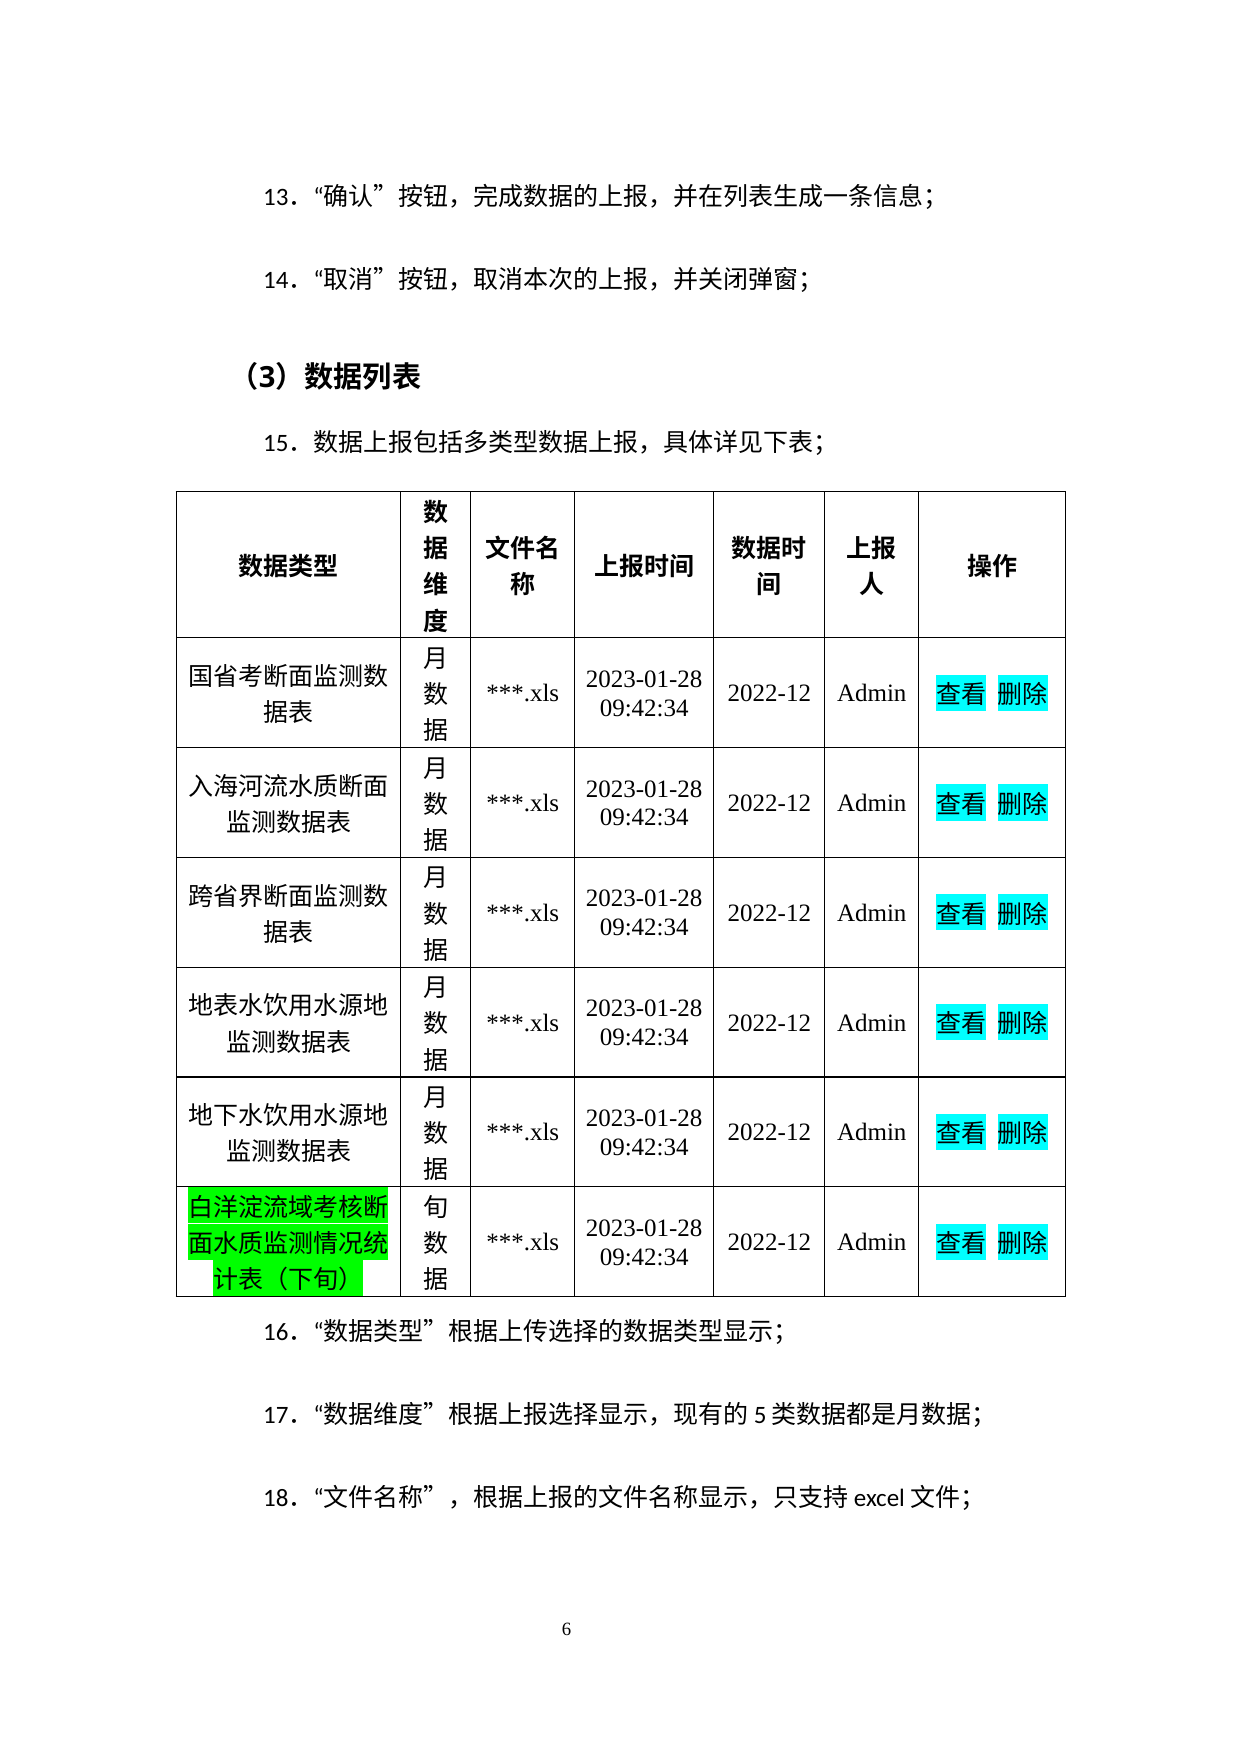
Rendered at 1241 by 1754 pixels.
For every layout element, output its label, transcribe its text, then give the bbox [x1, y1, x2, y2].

table_cell ***.xls [471, 638, 574, 747]
list “数据维度”根据上报选择显示，现有的5类数据都是月数据； [187, 1380, 1053, 1445]
table_cell ***.xls [471, 1187, 574, 1296]
table_cell 月数据 [401, 858, 470, 967]
table_cell 2022-12 [714, 1078, 824, 1186]
table_cell Admin [825, 1187, 918, 1296]
table_header 数据时间 [714, 492, 824, 637]
table_cell 查看 删除 [919, 638, 1065, 747]
list “确认”按钮，完成数据的上报，并在列表生成一条信息； [187, 162, 1053, 227]
table_cell 月数据 [401, 1078, 470, 1186]
table_cell 查看 删除 [919, 968, 1065, 1076]
table_cell 2023-01-28 09:42:34 [575, 858, 713, 967]
table_cell 2023-01-28 09:42:34 [575, 638, 713, 747]
table_cell 2022-12 [714, 638, 824, 747]
table_cell Admin [825, 858, 918, 967]
table_cell ***.xls [471, 968, 574, 1076]
table_cell ***.xls [471, 748, 574, 857]
list “数据类型”根据上传选择的数据类型显示； [187, 1297, 1053, 1362]
table_cell 地下水饮用水源地监测数据表 [177, 1078, 400, 1186]
table_cell 2022-12 [714, 968, 824, 1076]
table_cell 查看 删除 [919, 858, 1065, 967]
table_cell Admin [825, 1078, 918, 1186]
list 数据上报包括多类型数据上报，具体详见下表； [187, 408, 1053, 473]
table_cell ***.xls [471, 1078, 574, 1186]
table_cell 2023-01-28 09:42:34 [575, 748, 713, 857]
table_cell 查看 删除 [919, 748, 1065, 857]
table_header 操作 [919, 492, 1065, 637]
table_cell Admin [825, 748, 918, 857]
table_cell 2022-12 [714, 1187, 824, 1296]
table_cell Admin [825, 638, 918, 747]
list “文件名称”，根据上报的文件名称显示，只支持excel文件； [187, 1463, 1053, 1528]
table_cell 2022-12 [714, 748, 824, 857]
subtitle 数据列表 [187, 353, 1053, 396]
list “取消”按钮，取消本次的上报，并关闭弹窗； [187, 245, 1053, 310]
table_cell Admin [825, 968, 918, 1076]
table_cell 2022-12 [714, 858, 824, 967]
table_cell 月数据 [401, 638, 470, 747]
table_header 数据类型 [177, 492, 400, 637]
table_cell 白洋淀流域考核断面水质监测情况统计表（下旬） [177, 1187, 400, 1296]
table_header 数据维度 [401, 492, 470, 637]
table_header 上报人 [825, 492, 918, 637]
table_cell 月数据 [401, 968, 470, 1076]
table_cell 2023-01-28 09:42:34 [575, 968, 713, 1076]
table_cell ***.xls [471, 858, 574, 967]
table_cell 查看 删除 [919, 1187, 1065, 1296]
table_cell 旬数据 [401, 1187, 470, 1296]
table_header 上报时间 [575, 492, 713, 637]
table_header 文件名称 [471, 492, 574, 637]
table_cell 国省考断面监测数据表 [177, 638, 400, 747]
table_cell 2023-01-28 09:42:34 [575, 1187, 713, 1296]
table_cell 2023-01-28 09:42:34 [575, 1078, 713, 1186]
table_cell 地表水饮用水源地监测数据表 [177, 968, 400, 1076]
table_cell 入海河流水质断面监测数据表 [177, 748, 400, 857]
table_cell 月数据 [401, 748, 470, 857]
table_cell 查看 删除 [919, 1078, 1065, 1186]
table_cell 跨省界断面监测数据表 [177, 858, 400, 967]
